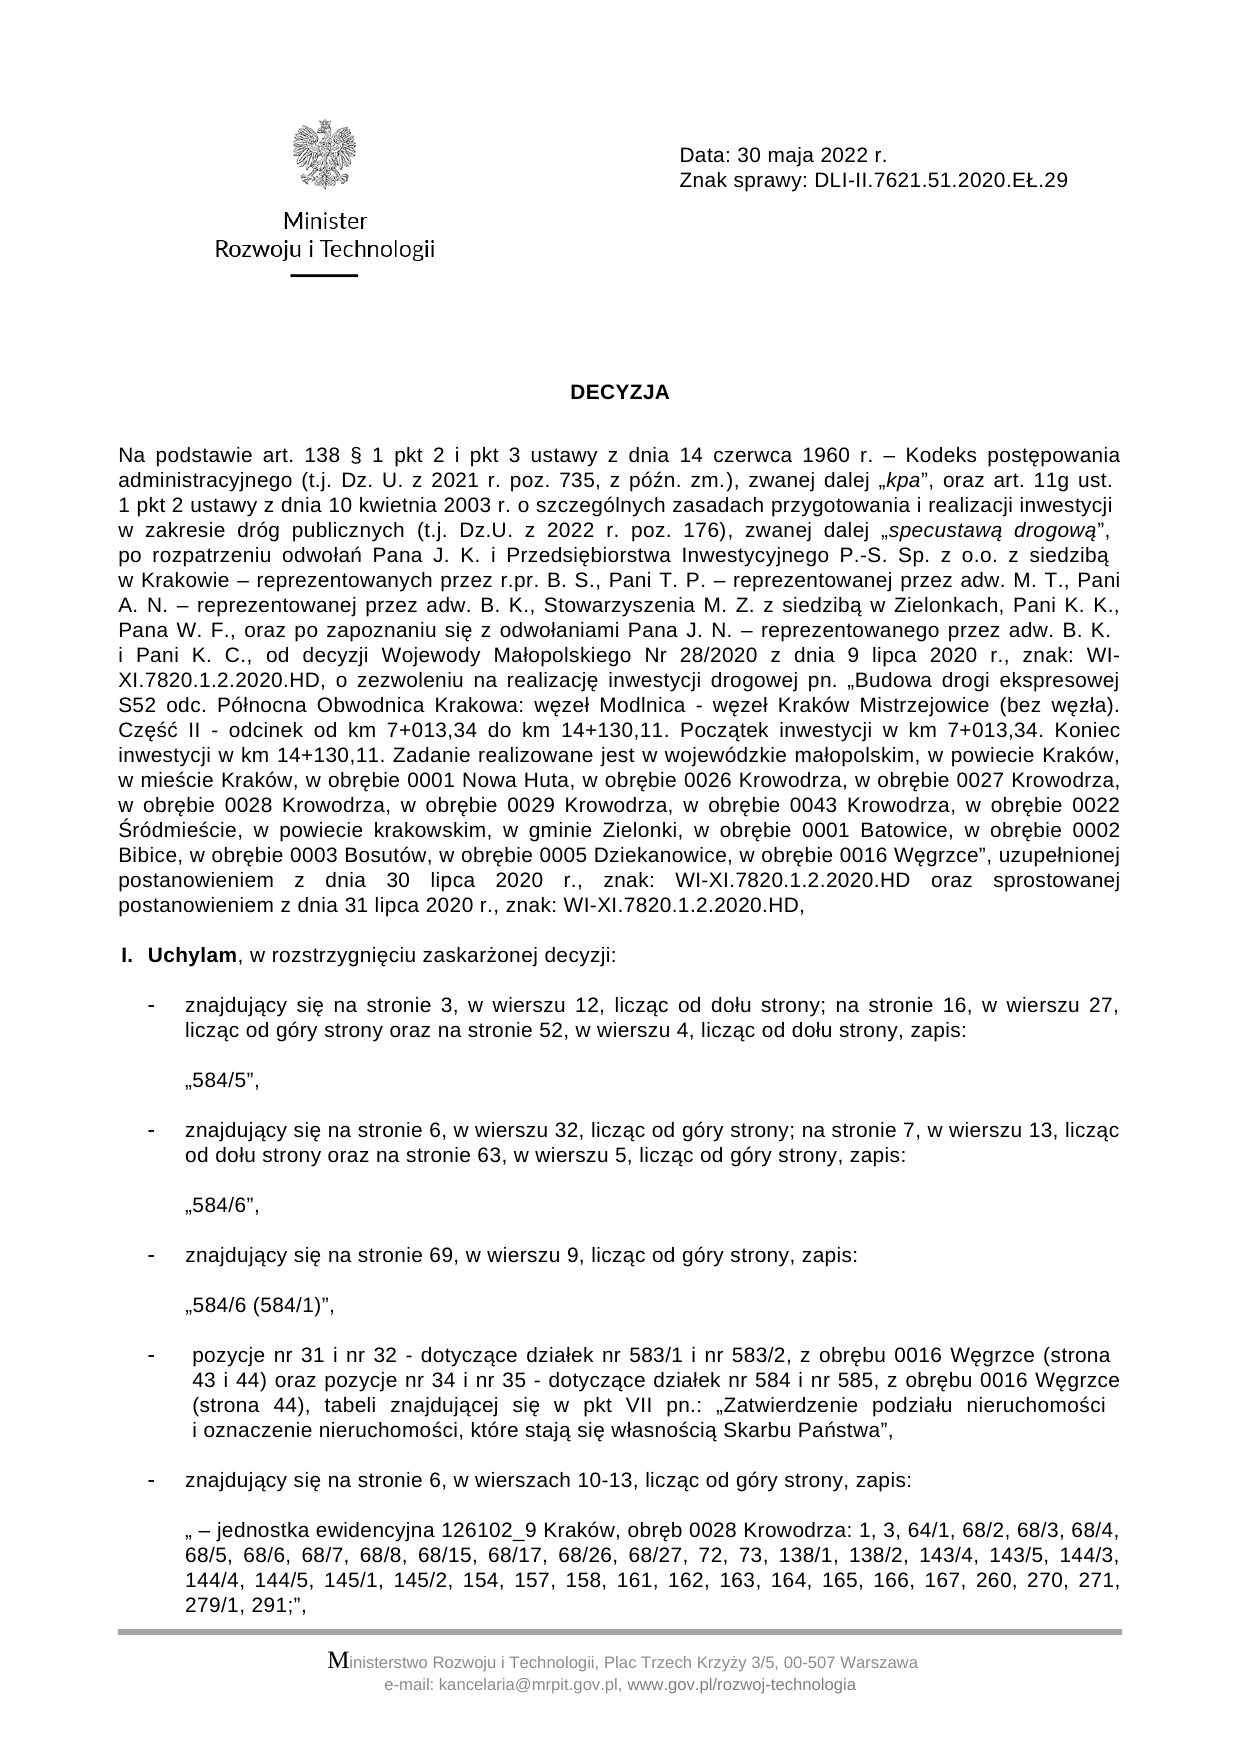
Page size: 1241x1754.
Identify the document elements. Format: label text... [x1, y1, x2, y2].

text Data: 30 maja 2022 r. [679, 143, 1004, 167]
text DECYZJA [118, 379, 1122, 404]
list „584/5”, [185, 1067, 1122, 1092]
list pozycje nr 31 i nr 32 - dotyczące działek nr 583/1 i nr 583/2, z obrębu 0016 Węgrzce (strona 43 i 44) oraz pozycje nr 34 i nr 35 - dotyczące działek nr 584 i nr 585, z obrębu 0016 Węgrzce (strona 44), tabeli znajdującej się w pkt VII pn.: „Zatwierdzenie podziału nieruchomości i oznaczenie nieruchomości, które stają się własnością Skarbu Państwa”, [148, 1342, 1122, 1442]
list „584/6 (584/1)”, [185, 1292, 1122, 1317]
picture [79, 82, 573, 424]
list Uchylam, w rozstrzygnięciu zaskarżonej decyzji: [133, 942, 1122, 967]
list znajdujący się na stronie 3, w wierszu 12, licząc od dołu strony; na stronie 16, w wierszu 27, licząc od góry strony oraz na stronie 52, w wierszu 4, licząc od dołu strony, zapis: [148, 992, 1122, 1042]
list znajdujący się na stronie 6, w wierszach 10-13, licząc od góry strony, zapis: [148, 1467, 1122, 1492]
list znajdujący się na stronie 69, w wierszu 9, licząc od góry strony, zapis: [148, 1242, 1122, 1267]
list znajdujący się na stronie 6, w wierszu 32, licząc od góry strony; na stronie 7, w wierszu 13, licząc od dołu strony oraz na stronie 63, w wierszu 5, licząc od góry strony, zapis: [148, 1117, 1122, 1167]
text Znak sprawy: DLI-II.7621.51.2020.EŁ.29 [679, 167, 1128, 192]
list „584/6”, [185, 1192, 1122, 1217]
text Na podstawie art. 138 § 1 pkt 2 i pkt 3 ustawy z dnia 14 czerwca 1960 r. – Kodeks postępowania administracyjnego (t.j. Dz. U. z 2021 r. poz. 735, z późn. zm.), zwanej dalej „kpa”, oraz art. 11g ust. 1 pkt 2 ustawy z dnia 10 kwietnia 2003 r. o szczególnych zasadach przygotowania i realizacji inwestycji w zakresie dróg publicznych (t.j. Dz.U. z 2022 r. poz. 176), zwanej dalej „specustawą drogową”, po rozpatrzeniu odwołań Pana J. K. i Przedsiębiorstwa Inwestycyjnego P.-S. Sp. z o.o. z siedzibą w Krakowie – reprezentowanych przez r.pr. B. S., Pani T. P. – reprezentowanej przez adw. M. T., Pani A. N. – reprezentowanej przez adw. B. K., Stowarzyszenia M. Z. z siedzibą w Zielonkach, Pani K. K., Pana W. F., oraz po zapoznaniu się z odwołaniami Pana J. N. – reprezentowanego przez adw. B. K. i Pani K. C., od decyzji Wojewody Małopolskiego Nr 28/2020 z dnia 9 lipca 2020 r., znak: WI-XI.7820.1.2.2020.HD, o zezwoleniu na realizację inwestycji drogowej pn. „Budowa drogi ekspresowej S52 odc. Północna Obwodnica Krakowa: węzeł Modlnica - węzeł Kraków Mistrzejowice (bez węzła). Część II - odcinek od km 7+013,34 do km 14+130,11. Początek inwestycji w km 7+013,34. Koniec inwestycji w km 14+130,11. Zadanie realizowane jest w wojewódzkie małopolskim, w powiecie Kraków, w mieście Kraków, w obrębie 0001 Nowa Huta, w obrębie 0026 Krowodrza, w obrębie 0027 Krowodrza, w obrębie 0028 Krowodrza, w obrębie 0029 Krowodrza, w obrębie 0043 Krowodrza, w obrębie 0022 Śródmieście, w powiecie krakowskim, w gminie Zielonki, w obrębie 0001 Batowice, w obrębie 0002 Bibice, w obrębie 0003 Bosutów, w obrębie 0005 Dziekanowice, w obrębie 0016 Węgrzce”, uzupełnionej postanowieniem z dnia 30 lipca 2020 r., znak: WI-XI.7820.1.2.2020.HD oraz sprostowanej postanowieniem z dnia 31 lipca 2020 r., znak: WI-XI.7820.1.2.2020.HD, [118, 442, 1122, 917]
list „ – jednostka ewidencyjna 126102_9 Kraków, obręb 0028 Krowodrza: 1, 3, 64/1, 68/2, 68/3, 68/4, 68/5, 68/6, 68/7, 68/8, 68/15, 68/17, 68/26, 68/27, 72, 73, 138/1, 138/2, 143/4, 143/5, 144/3, 144/4, 144/5, 145/1, 145/2, 154, 157, 158, 161, 162, 163, 164, 165, 166, 167, 260, 270, 271, 279/1, 291;”, [185, 1517, 1122, 1617]
